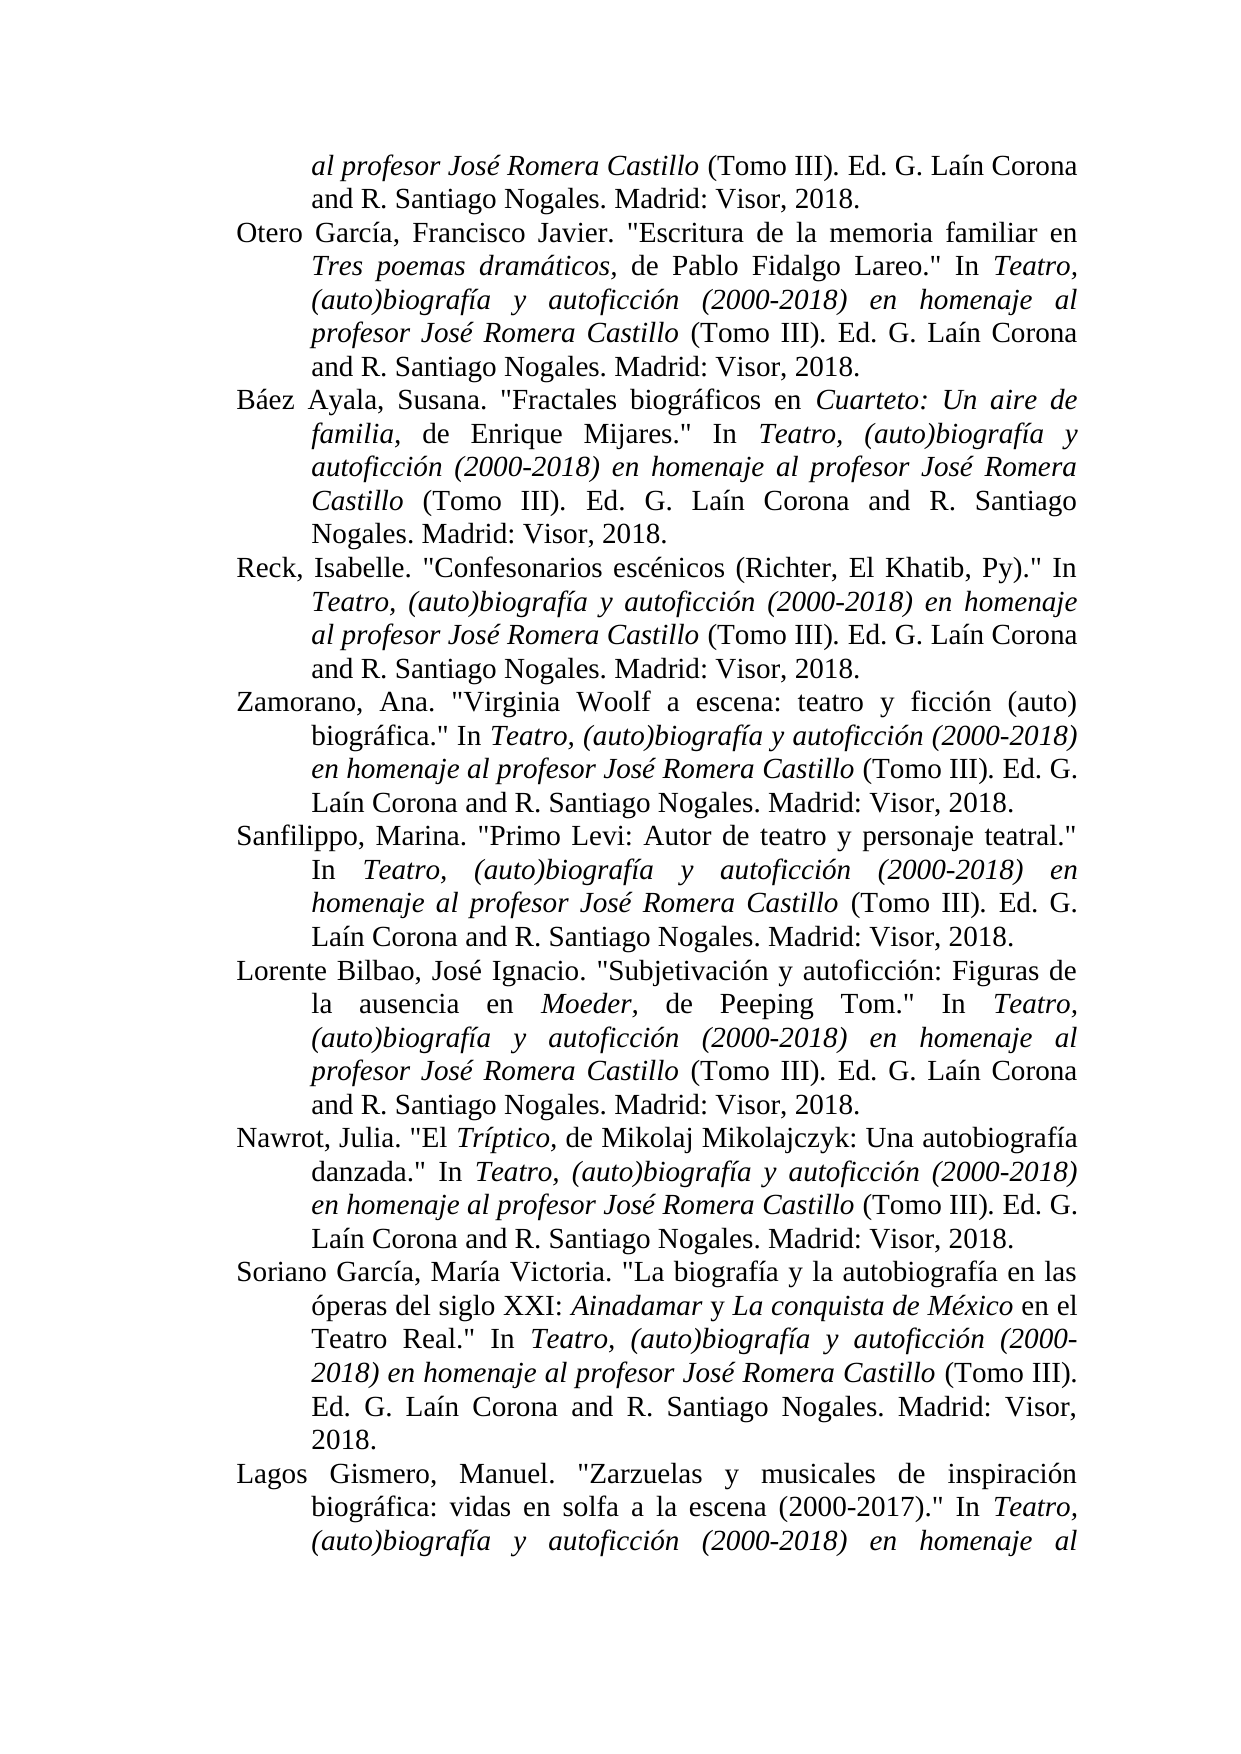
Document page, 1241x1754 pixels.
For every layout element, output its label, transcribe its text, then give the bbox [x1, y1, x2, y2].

text Lorente Bilbao, José Ignacio. "Subjetivación y autoficción: Figuras de la ausencia en Moeder, de Peeping Tom." In Teatro, (auto)biografía y autoficción (2000-2018) en homenaje al profesor José Romera Castillo (Tomo III). Ed. G. Laín Corona and R. Santiago Nogales. Madrid: Visor, 2018. [236, 953, 1078, 1120]
text Soriano García, María Victoria. "La biografía y la autobiografía en las óperas del siglo XXI: Ainadamar y La conquista de México en el Teatro Real." In Teatro, (auto)biografía y autoficción (2000-2018) en homenaje al profesor José Romera Castillo (Tomo III). Ed. G. Laín Corona and R. Santiago Nogales. Madrid: Visor, 2018. [236, 1254, 1078, 1456]
text Zamorano, Ana. "Virginia Woolf a escena: teatro y ficción (auto) biográfica." In Teatro, (auto)biografía y autoficción (2000-2018) en homenaje al profesor José Romera Castillo (Tomo III). Ed. G. Laín Corona and R. Santiago Nogales. Madrid: Visor, 2018. [236, 684, 1078, 818]
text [236, 148, 1078, 215]
text Reck, Isabelle. "Confesonarios escénicos (Richter, El Khatib, Py)." In Teatro, (auto)biografía y autoficción (2000-2018) en homenaje al profesor José Romera Castillo (Tomo III). Ed. G. Laín Corona and R. Santiago Nogales. Madrid: Visor, 2018. [236, 550, 1078, 684]
text Otero García, Francisco Javier. "Escritura de la memoria familiar en Tres poemas dramáticos, de Pablo Fidalgo Lareo." In Teatro, (auto)biografía y autoficción (2000-2018) en homenaje al profesor José Romera Castillo (Tomo III). Ed. G. Laín Corona and R. Santiago Nogales. Madrid: Visor, 2018. [236, 215, 1078, 382]
text Báez Ayala, Susana. "Fractales biográficos en Cuarteto: Un aire de familia, de Enrique Mijares." In Teatro, (auto)biografía y autoficción (2000-2018) en homenaje al profesor José Romera Castillo (Tomo III). Ed. G. Laín Corona and R. Santiago Nogales. Madrid: Visor, 2018. [236, 382, 1078, 550]
text Nawrot, Julia. "El Tríptico, de Mikolaj Mikolajczyk: Una autobiografía danzada." In Teatro, (auto)biografía y autoficción (2000-2018) en homenaje al profesor José Romera Castillo (Tomo III). Ed. G. Laín Corona and R. Santiago Nogales. Madrid: Visor, 2018. [236, 1120, 1078, 1254]
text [236, 1456, 1078, 1556]
text Sanfilippo, Marina. "Primo Levi: Autor de teatro y personaje teatral." In Teatro, (auto)biografía y autoficción (2000-2018) en homenaje al profesor José Romera Castillo (Tomo III). Ed. G. Laín Corona and R. Santiago Nogales. Madrid: Visor, 2018. [236, 818, 1078, 953]
